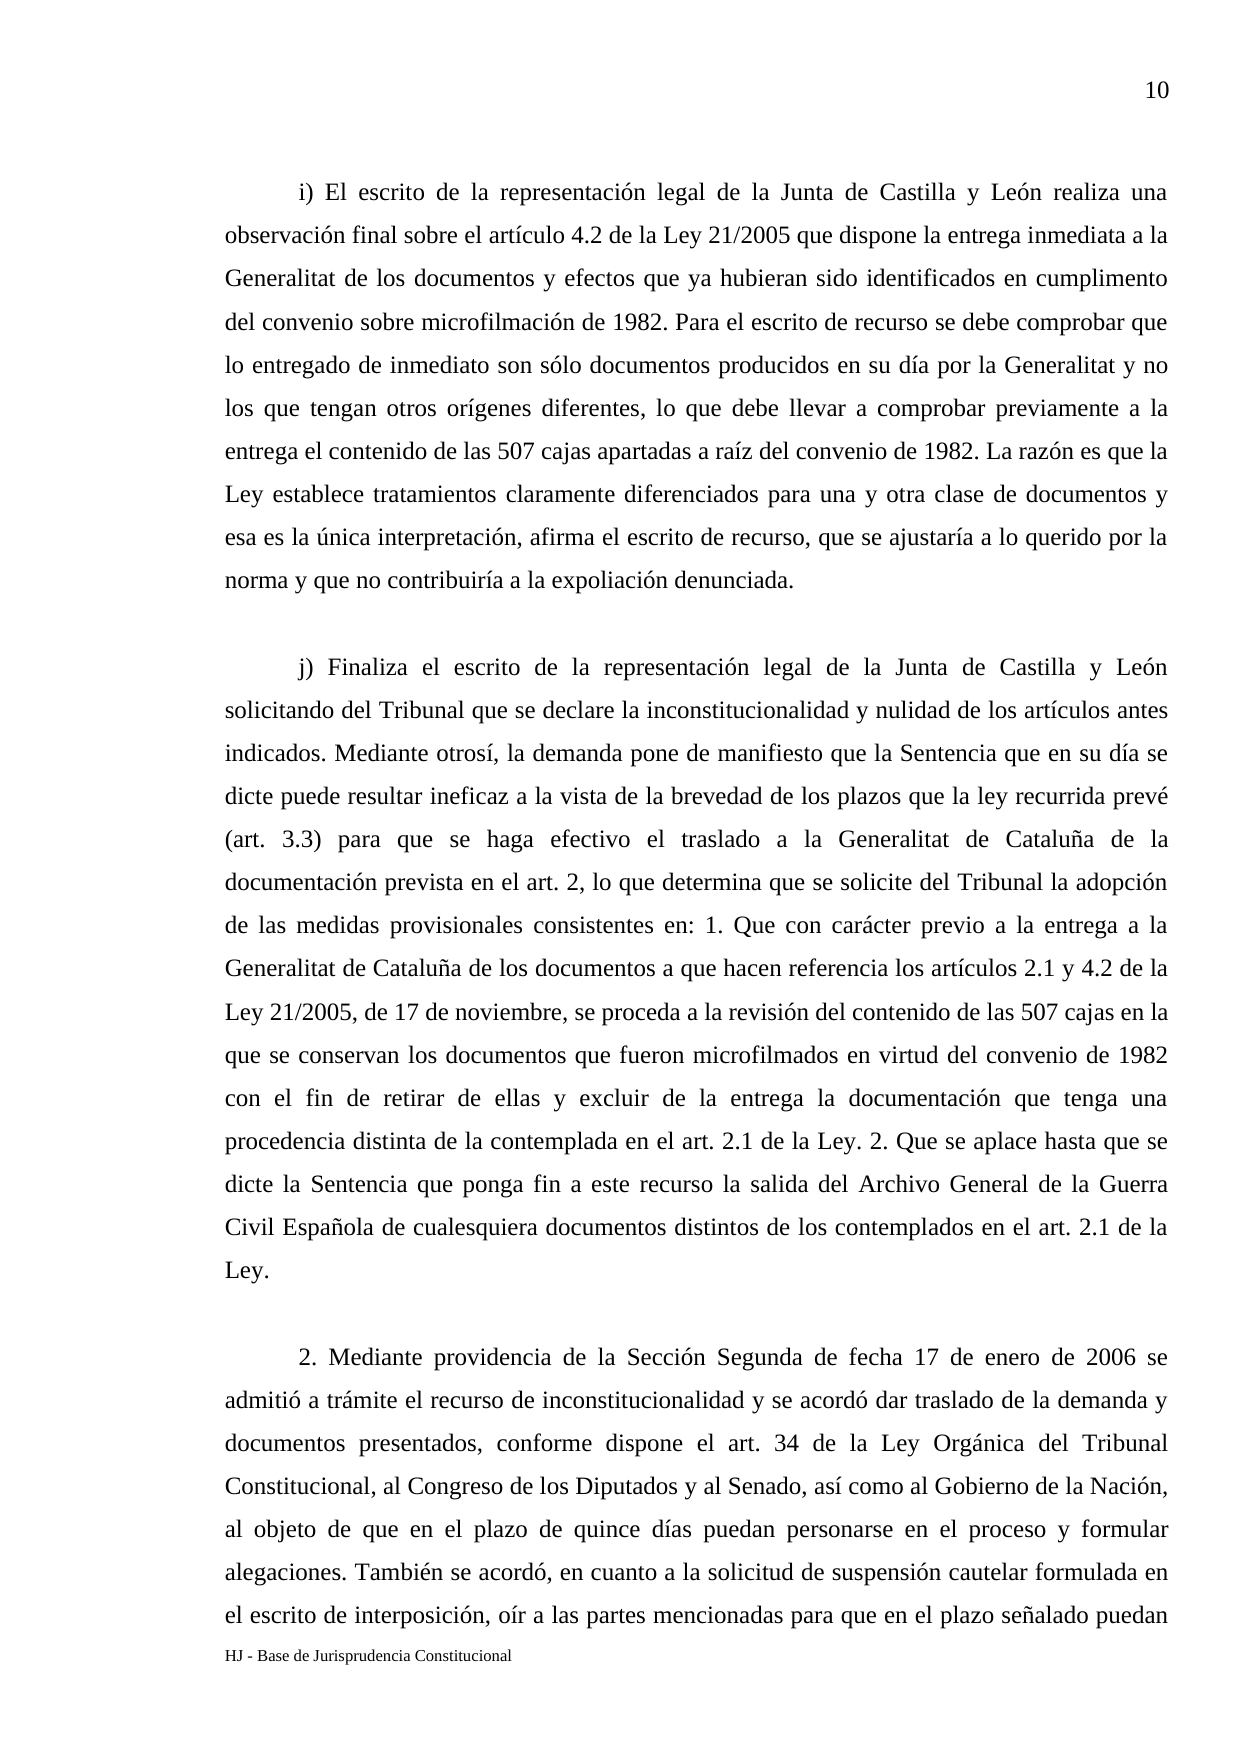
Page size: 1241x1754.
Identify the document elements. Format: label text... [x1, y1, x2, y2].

text i) El escrito de la representación legal de la Junta de Castilla y León realiza una observación final sobre el artículo 4.2 de la Ley 21/2005 que dispone la entrega inmediata a la Generalitat de los documentos y efectos que ya hubieran sido identificados en cumplimento del convenio sobre microfilmación de 1982. Para el escrito de recurso se debe comprobar que lo entregado de inmediato son sólo documentos producidos en su día por la Generalitat y no los que tengan otros orígenes diferentes, lo que debe llevar a comprobar previamente a la entrega el contenido de las 507 cajas apartadas a raíz del convenio de 1982. La razón es que la Ley establece tratamientos claramente diferenciados para una y otra clase de documentos y esa es la única interpretación, afirma el escrito de recurso, que se ajustaría a lo querido por la norma y que no contribuiría a la expoliación denunciada. [224, 177, 1169, 594]
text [224, 1342, 1169, 1629]
text j) Finaliza el escrito de la representación legal de la Junta de Castilla y León solicitando del Tribunal que se declare la inconstitucionalidad y nulidad de los artículos antes indicados. Mediante otrosí, la demanda pone de manifiesto que la Sentencia que en su día se dicte puede resultar ineficaz a la vista de la brevedad de los plazos que la ley recurrida prevé (art. 3.3) para que se haga efectivo el traslado a la Generalitat de Cataluña de la documentación prevista en el art. 2, lo que determina que se solicite del Tribunal la adopción de las medidas provisionales consistentes en: 1. Que con carácter previo a la entrega a la Generalitat de Cataluña de los documentos a que hacen referencia los artículos 2.1 y 4.2 de la Ley 21/2005, de 17 de noviembre, se proceda a la revisión del contenido de las 507 cajas en la que se conservan los documentos que fueron microfilmados en virtud del convenio de 1982 con el fin de retirar de ellas y excluir de la entrega la documentación que tenga una procedencia distinta de la contemplada en el art. 2.1 de la Ley. 2. Que se aplace hasta que se dicte la Sentencia que ponga fin a este recurso la salida del Archivo General de la Guerra Civil Española de cualesquiera documentos distintos de los contemplados en el art. 2.1 de la Ley. [224, 652, 1169, 1284]
